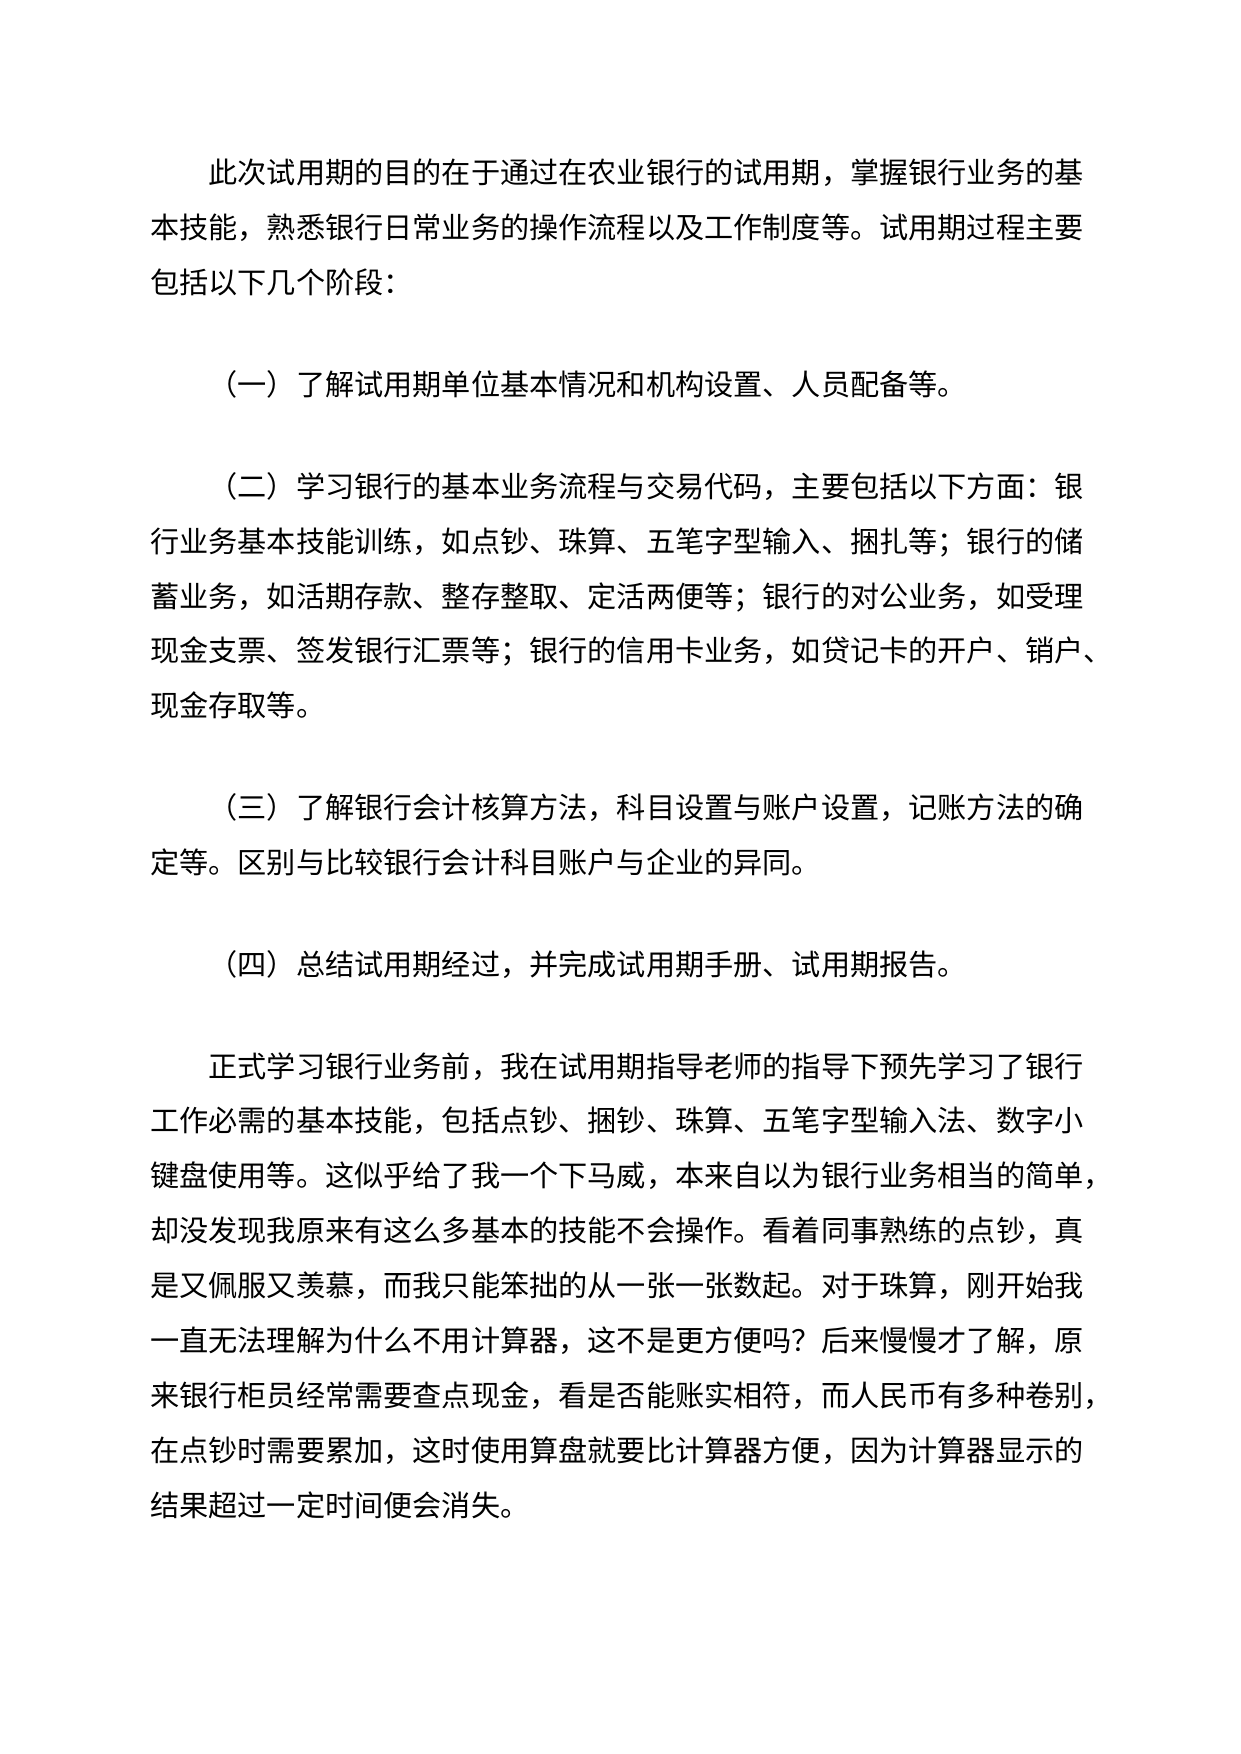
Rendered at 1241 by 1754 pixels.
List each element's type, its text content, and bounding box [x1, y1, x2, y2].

text （一）了解试用期单位基本情况和机构设置、人员配备等。 [150, 362, 1090, 404]
text 此次试用期的目的在于通过在农业银行的试用期，掌握银行业务的基本技能，熟悉银行日常业务的操作流程以及工作制度等。试用期过程主要包括以下几个阶段： [150, 150, 1090, 302]
text 正式学习银行业务前，我在试用期指导老师的指导下预先学习了银行工作必需的基本技能，包括点钞、捆钞、珠算、五笔字型输入法、数字小键盘使用等。这似乎给了我一个下马威，本来自以为银行业务相当的简单，却没发现我原来有这么多基本的技能不会操作。看着同事熟练的点钞，真是又佩服又羡慕，而我只能笨拙的从一张一张数起。对于珠算，刚开始我一直无法理解为什么不用计算器，这不是更方便吗？后来慢慢才了解，原来银行柜员经常需要查点现金，看是否能账实相符，而人民币有多种卷别，在点钞时需要累加，这时使用算盘就要比计算器方便，因为计算器显示的结果超过一定时间便会消失。 [150, 1043, 1090, 1524]
text （三）了解银行会计核算方法，科目设置与账户设置，记账方法的确定等。区别与比较银行会计科目账户与企业的异同。 [150, 785, 1090, 882]
text （二）学习银行的基本业务流程与交易代码，主要包括以下方面：银行业务基本技能训练，如点钞、珠算、五笔字型输入、捆扎等；银行的储蓄业务，如活期存款、整存整取、定活两便等；银行的对公业务，如受理现金支票、签发银行汇票等；银行的信用卡业务，如贷记卡的开户、销户、现金存取等。 [150, 463, 1090, 725]
text （四）总结试用期经过，并完成试用期手册、试用期报告。 [150, 941, 1090, 984]
